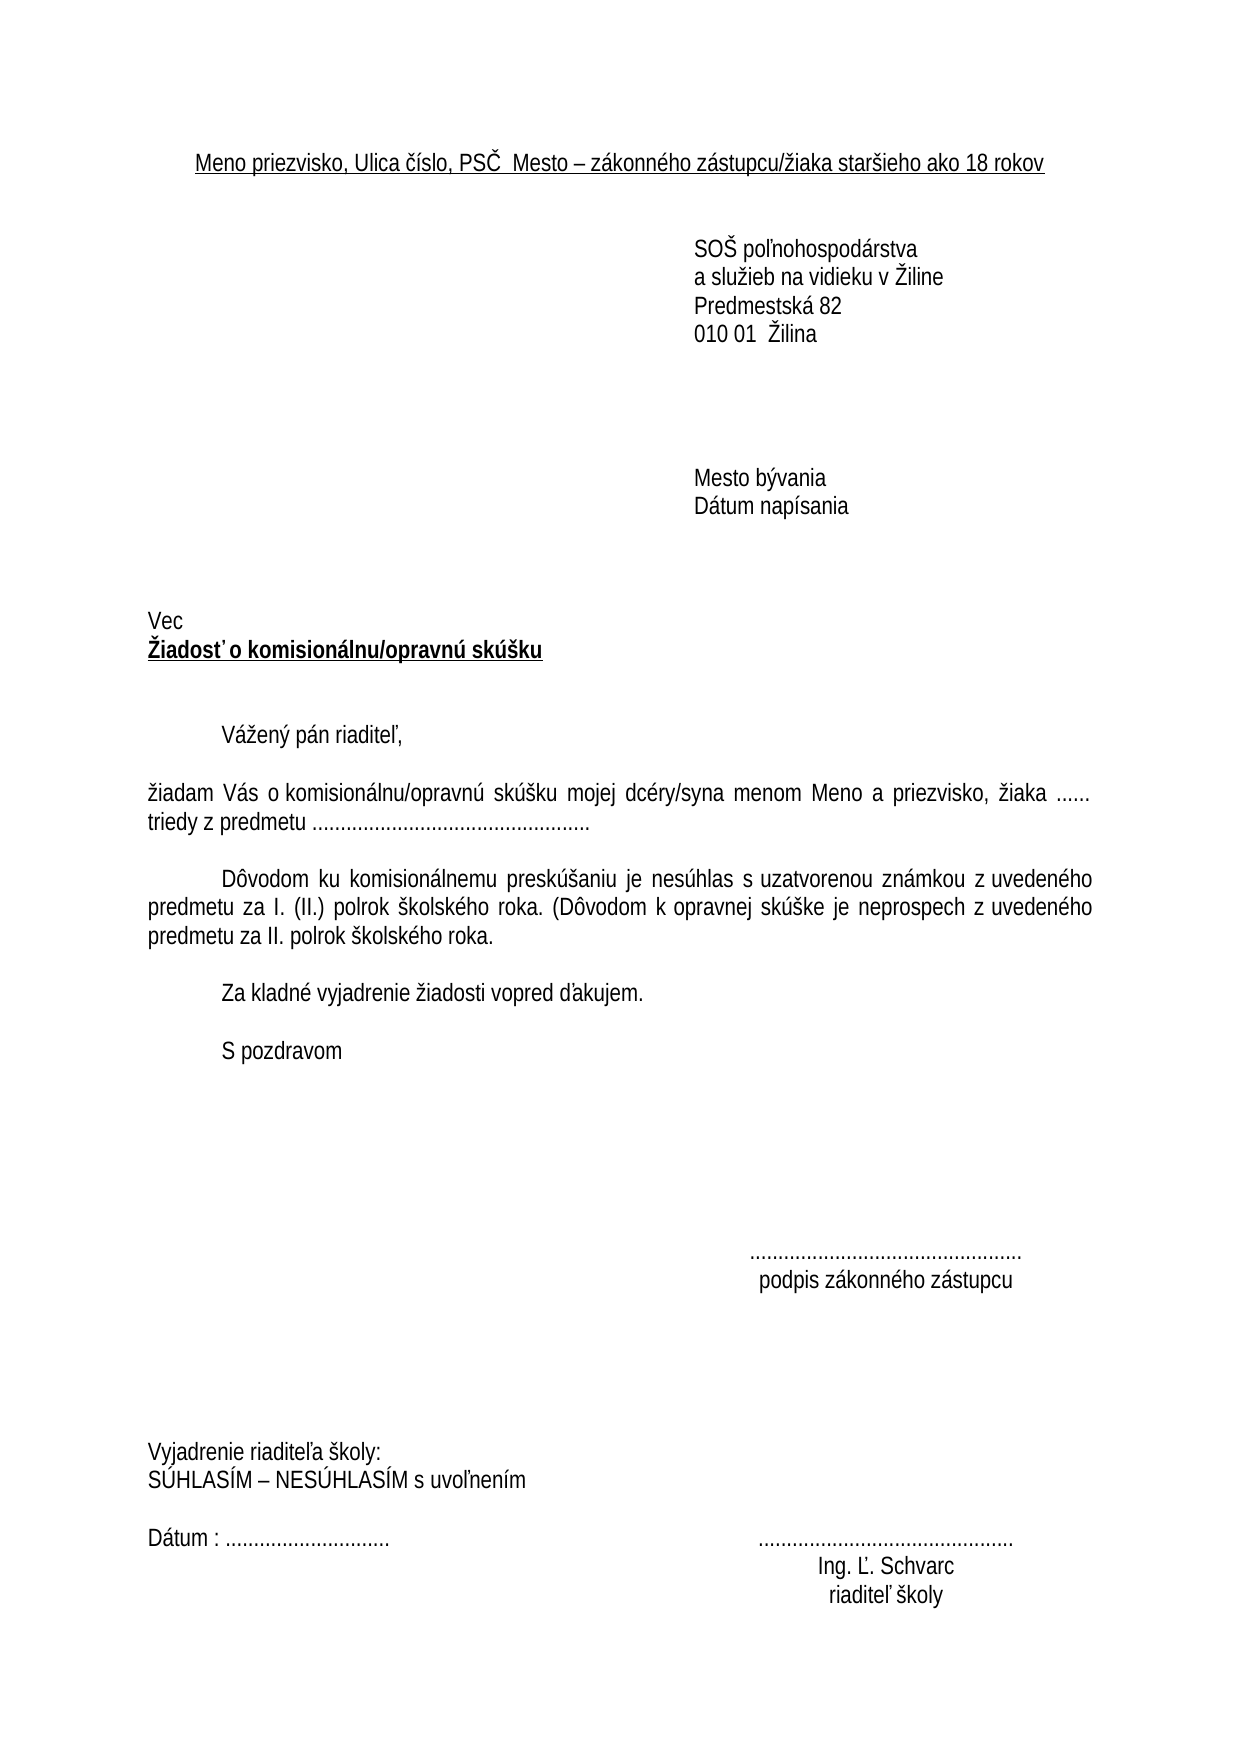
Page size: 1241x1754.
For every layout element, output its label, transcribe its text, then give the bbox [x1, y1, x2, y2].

text a služieb na vidieku v Žiline [148, 262, 1093, 291]
text Vážený pán riaditeľ, [148, 721, 1093, 749]
text Dôvodom ku komisionálnemu preskúšaniu je nesúhlas s uzatvorenou známkou z uvedeného predmetu za I. (II.) polrok školského roka. (Dôvodom k opravnej skúške je neprospech z uvedeného predmetu za II. polrok školského roka. [148, 864, 1093, 950]
text S pozdravom [148, 1036, 1093, 1064]
text Vyjadrenie riaditeľa školy: [148, 1437, 1093, 1465]
text Za kladné vyjadrenie žiadosti vopred ďakujem. [148, 978, 1093, 1007]
text Dátum : ............................. ............................................. [148, 1523, 1093, 1551]
text ................................................ [148, 1236, 1093, 1265]
text Mesto bývania [148, 463, 1093, 491]
text Žiadosť o komisionálnu/opravnú skúšku [148, 634, 1093, 663]
text Vec [148, 606, 1093, 634]
text SÚHLASÍM – NESÚHLASÍM s uvoľnením [148, 1465, 1093, 1494]
text žiadam Vás o komisionálnu/opravnú skúšku mojej dcéry/syna menom Meno a priezvisko, žiaka ...... triedy z predmetu ................................................. [148, 778, 1093, 835]
text Predmestská 82 [148, 291, 1093, 319]
text Dátum napísania [148, 491, 1093, 520]
text Ing. Ľ. Schvarc [148, 1551, 1093, 1580]
text podpis zákonného zástupcu [148, 1265, 1093, 1293]
text riaditeľ školy [148, 1580, 1093, 1608]
text 010 01 Žilina [148, 319, 1093, 348]
text SOŠ poľnohospodárstva [148, 233, 1093, 262]
text Meno priezvisko, Ulica číslo, PSČ Mesto – zákonného zástupcu/žiaka staršieho ako 18 rokov [148, 148, 1093, 176]
